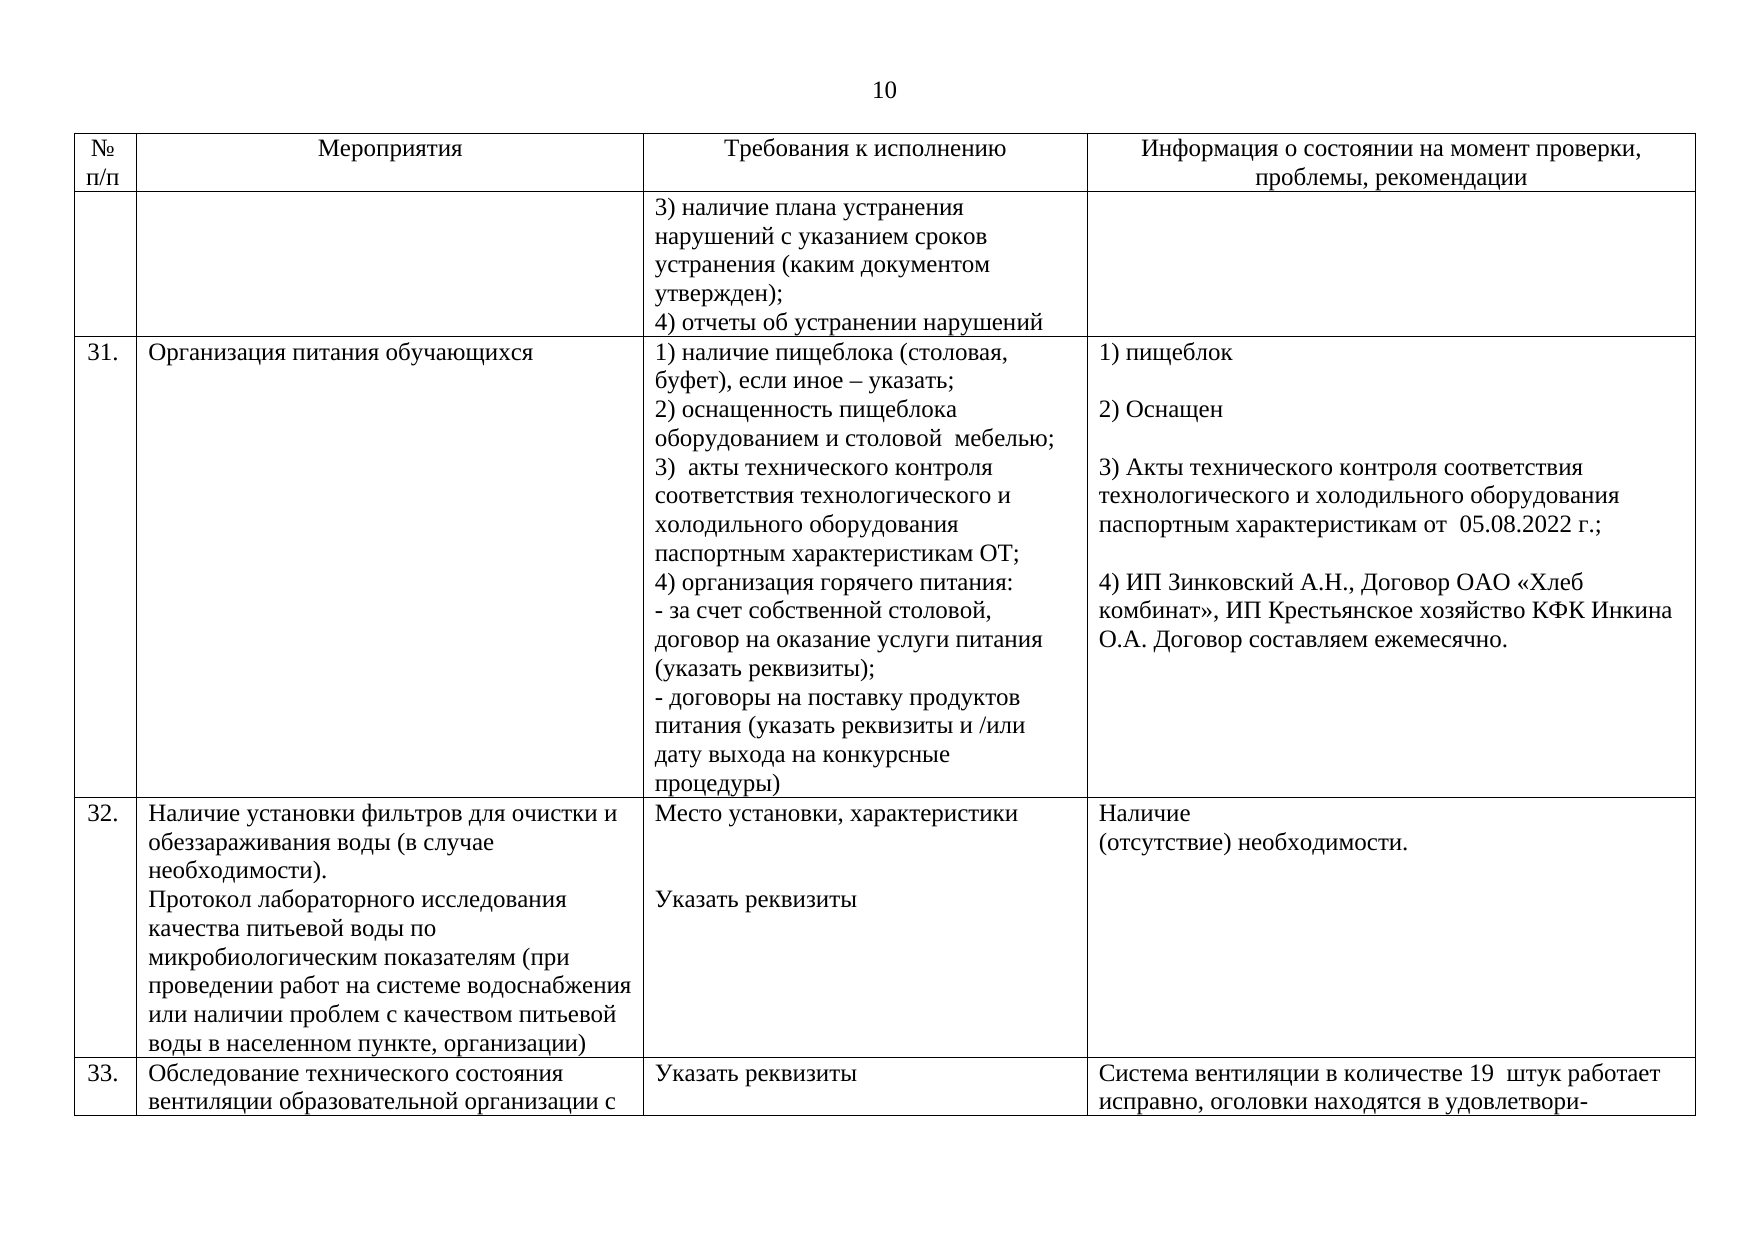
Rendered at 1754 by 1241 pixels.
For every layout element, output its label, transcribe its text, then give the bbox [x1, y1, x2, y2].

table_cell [1088, 1058, 1695, 1115]
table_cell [1088, 192, 1695, 336]
table_header Информация о состоянии на момент проверки, проблемы, рекомендации [1088, 134, 1695, 191]
table_cell Наличие установки фильтров для очистки и обеззараживания воды (в случае необходимости). Протокол лабораторного исследования качества питьевой воды по микробиологическим показателям (при проведении работ на системе водоснабжения или наличии проблем с качеством питьевой воды в населенном пункте, организации) [137, 798, 643, 1057]
table_cell [75, 798, 136, 1057]
table_cell [75, 337, 136, 797]
table_cell [75, 192, 136, 336]
table_cell 1) пищеблок 2) Оснащен 3) Акты технического контроля соответствия технологического и холодильного оборудования паспортным характеристикам от 05.08.2022 г.; 4) ИП Зинковский А.Н., Договор ОАО «Хлеб комбинат», ИП Крестьянское хозяйство КФК Инкина О.А. Договор составляем ежемесячно. [1088, 337, 1695, 797]
table_cell 1) наличие пищеблока (столовая, буфет), если иное – указать; 2) оснащенность пищеблока оборудованием и столовой мебелью; 3) акты технического контроля соответствия технологического и холодильного оборудования паспортным характеристикам ОТ; 4) организация горячего питания: - за счет собственной столовой, договор на оказание услуги питания (указать реквизиты); - договоры на поставку продуктов питания (указать реквизиты и /или дату выхода на конкурсные процедуры) [644, 337, 1087, 797]
table_cell [75, 1058, 136, 1115]
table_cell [644, 192, 1087, 336]
table_header Мероприятия [137, 134, 643, 191]
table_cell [137, 192, 643, 336]
table_cell Указать реквизиты [644, 1058, 1087, 1115]
table_cell Место установки, характеристики Указать реквизиты [644, 798, 1087, 1057]
table_cell Наличие (отсутствие) необходимости. [1088, 798, 1695, 1057]
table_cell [137, 1058, 643, 1115]
table_header № п/п [75, 134, 136, 191]
table_cell Организация питания обучающихся [137, 337, 643, 797]
table_header Требования к исполнению [644, 134, 1087, 191]
